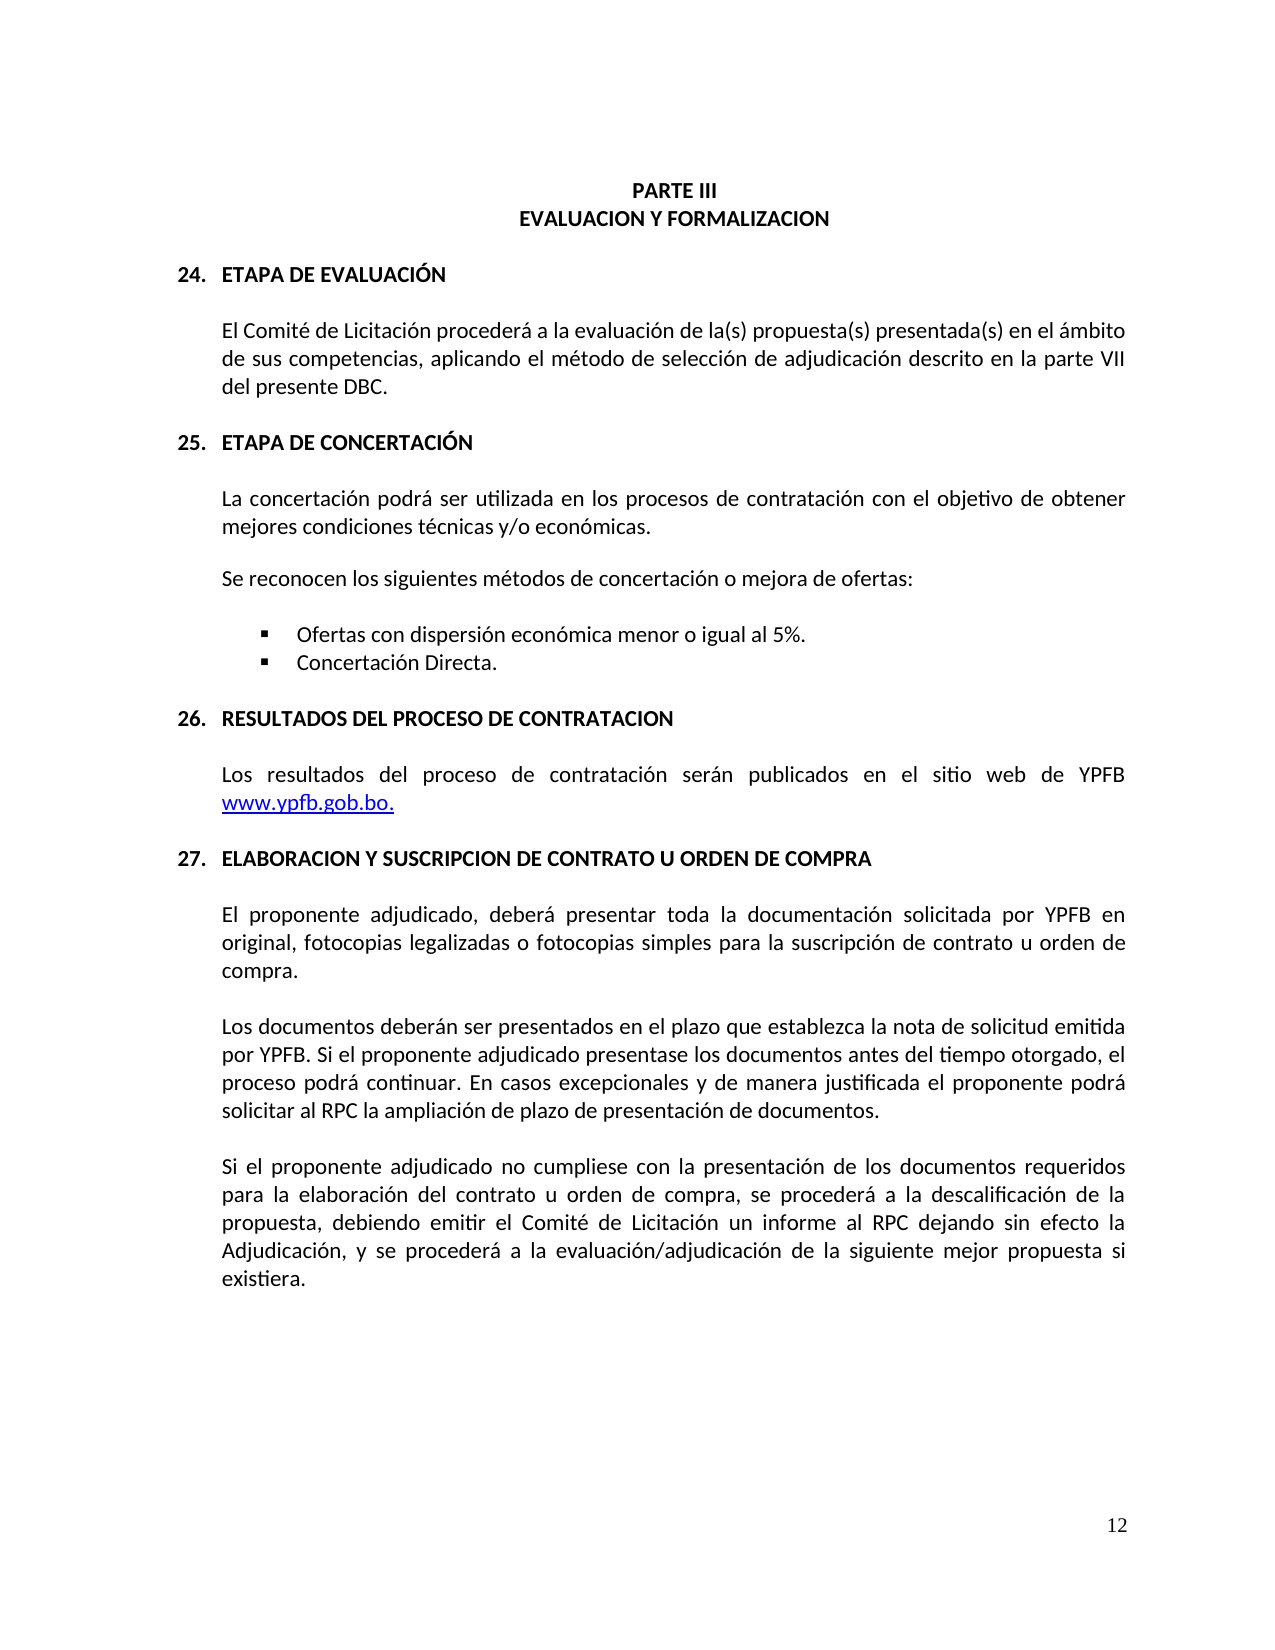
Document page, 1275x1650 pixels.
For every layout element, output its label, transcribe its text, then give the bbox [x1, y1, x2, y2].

text Los documentos deberán ser presentados en el plazo que establezca la nota de solicitud emitida por YPFB. Si el proponente adjudicado presentase los documentos antes del tiempo otorgado, el proceso podrá continuar. En casos excepcionales y de manera justificada el proponente podrá solicitar al RPC la ampliación de plazo de presentación de documentos. [222, 1012, 1127, 1124]
text EVALUACION Y FORMALIZACION [222, 204, 1127, 232]
list ETAPA DE CONCERTACIÓN [177, 428, 1127, 456]
text Los resultados del proceso de contratación serán publicados en el sitio web de YPFB www.ypfb.gob.bo. [222, 760, 1127, 816]
text Si el proponente adjudicado no cumpliese con la presentación de los documentos requeridos para la elaboración del contrato u orden de compra, se procederá a la descalificación de la propuesta, debiendo emitir el Comité de Licitación un informe al RPC dejando sin efecto la Adjudicación, y se procederá a la evaluación/adjudicación de la siguiente mejor propuesta si existiera. [222, 1152, 1127, 1293]
text El proponente adjudicado, deberá presentar toda la documentación solicitada por YPFB en original, fotocopias legalizadas o fotocopias simples para la suscripción de contrato u orden de compra. [222, 900, 1127, 984]
text La concertación podrá ser utilizada en los procesos de contratación con el objetivo de obtener mejores condiciones técnicas y/o económicas. [222, 484, 1127, 540]
text El Comité de Licitación procederá a la evaluación de la(s) propuesta(s) presentada(s) en el ámbito de sus competencias, aplicando el método de selección de adjudicación descrito en la parte VII del presente DBC. [222, 316, 1127, 400]
list ETAPA DE EVALUACIÓN [177, 260, 1127, 288]
text PARTE III [222, 176, 1127, 204]
list ELABORACION Y SUSCRIPCION DE CONTRATO U ORDEN DE COMPRA [177, 844, 1127, 872]
list Concertación Directa. [259, 648, 1127, 676]
text Se reconocen los siguientes métodos de concertación o mejora de ofertas: [222, 564, 1127, 592]
list RESULTADOS DEL PROCESO DE CONTRATACION [177, 704, 1127, 732]
list Ofertas con dispersión económica menor o igual al 5%. [259, 620, 1127, 648]
